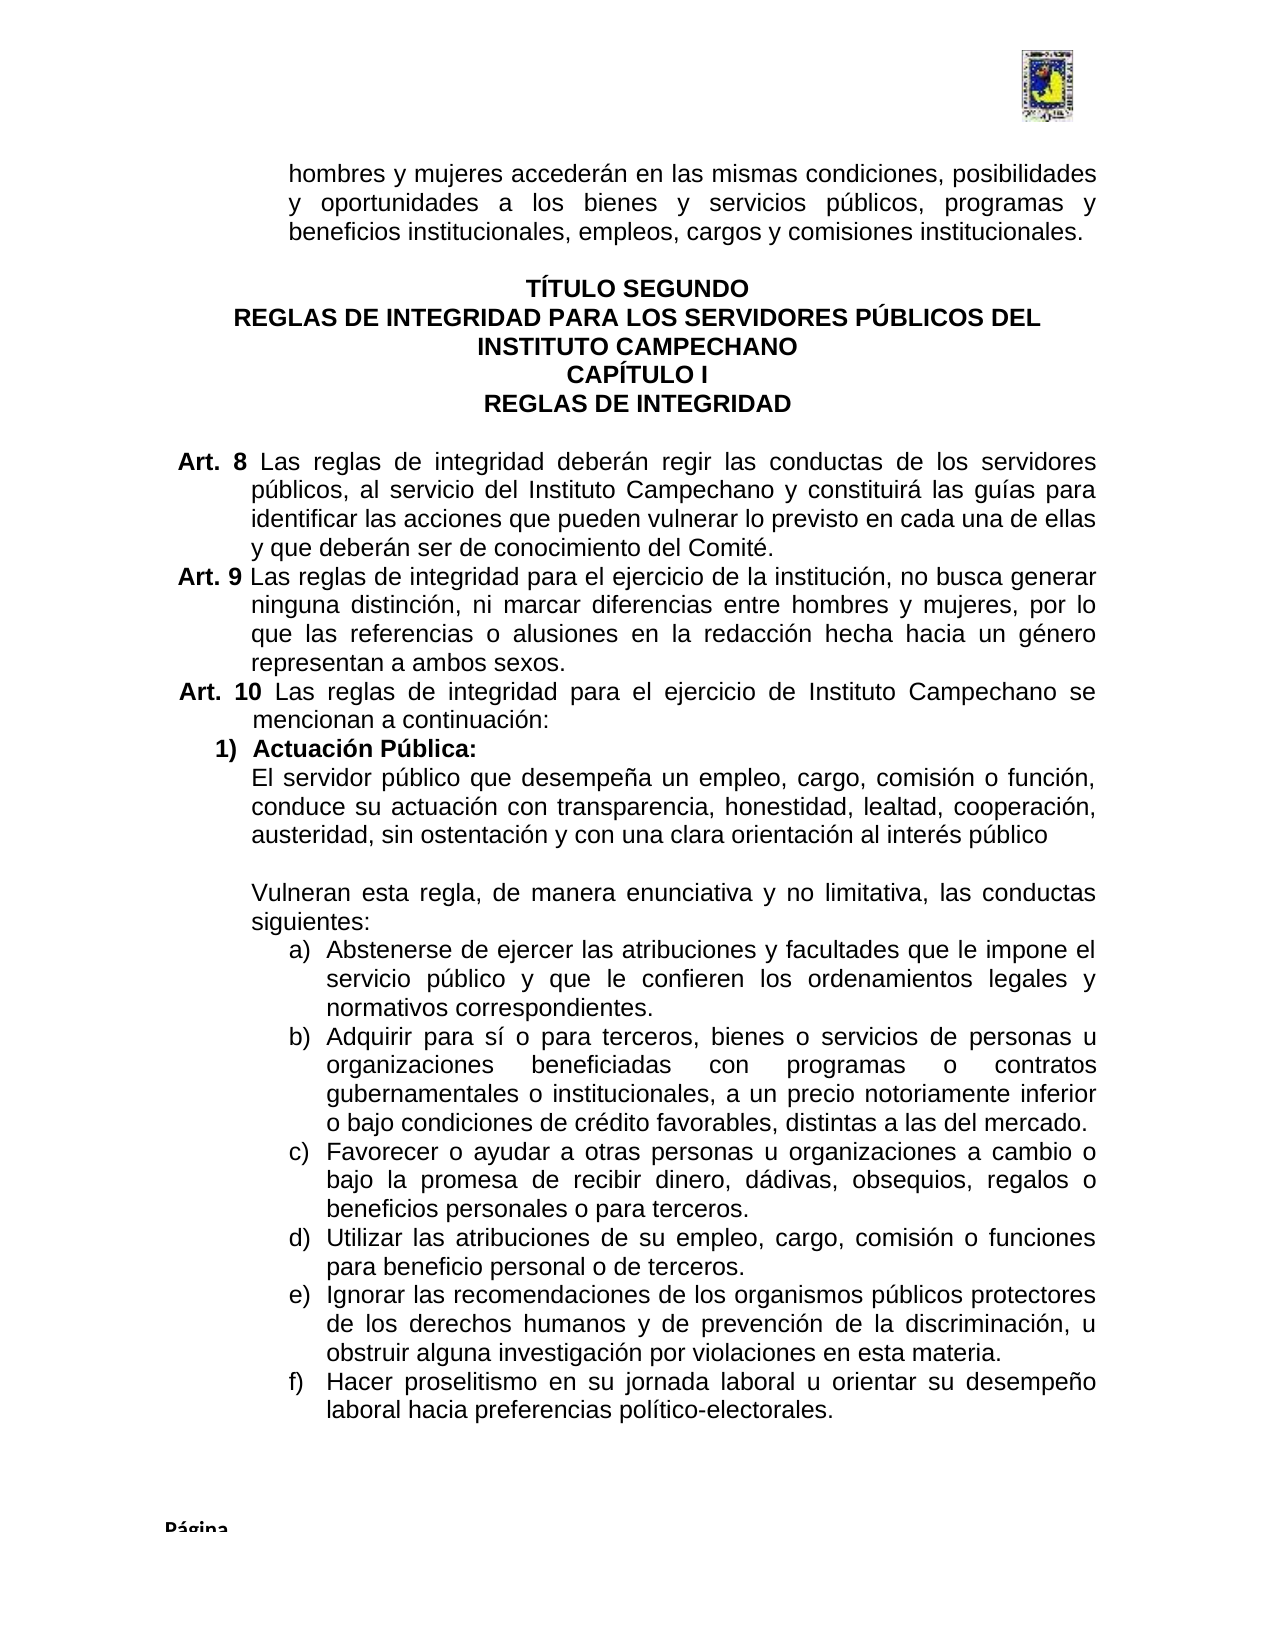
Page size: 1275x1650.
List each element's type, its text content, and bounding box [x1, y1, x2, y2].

list Favorecer o ayudar a otras personas u organizaciones a cambio o bajo la promesa de recibir dinero, dádivas, obsequios, regalos o beneficios personales o para terceros. [288, 1137, 1098, 1223]
subtitle Actuación Pública: [215, 734, 1125, 763]
list Hacer proselitismo en su jornada laboral u orientar su desempeño laboral hacia preferencias político-electorales. [288, 1367, 1098, 1424]
text Art. 9 Las reglas de integridad para el ejercicio de la institución, no busca generar ninguna distinción, ni marcar diferencias entre hombres y mujeres, por lo que las referencias o alusiones en la redacción hecha hacia un género representan a ambos sexos. [177, 562, 1098, 677]
list Adquirir para sí o para terceros, bienes o servicios de personas u organizaciones beneficiadas con programas o contratos gubernamentales o institucionales, a un precio notoriamente inferior o bajo condiciones de crédito favorables, distintas a las del mercado. [288, 1022, 1098, 1137]
list Ignorar las recomendaciones de los organismos públicos protectores de los derechos humanos y de prevención de la discriminación, u obstruir alguna investigación por violaciones en esta materia. [288, 1281, 1098, 1367]
text CAPÍTULO I REGLAS DE INTEGRIDAD [483, 360, 810, 418]
picture [1021, 50, 1074, 122]
text Vulneran esta regla, de manera enunciativa y no limitativa, las conductas siguientes: [251, 878, 1098, 935]
text Art. 8 Las reglas de integridad deberán regir las conductas de los servidores públicos, al servicio del Instituto Campechano y constituirá las guías para identificar las acciones que pueden vulnerar lo previsto en cada una de ellas y que deberán ser de conocimiento del Comité. [177, 446, 1098, 561]
subtitle TÍTULO SEGUNDO [177, 274, 1098, 303]
text El servidor público que desempeña un empleo, cargo, comisión o función, conduce su actuación con transparencia, honestidad, lealtad, cooperación, austeridad, sin ostentación y con una clara orientación al interés público [251, 763, 1098, 849]
text Art. 10 Las reglas de integridad para el ejercicio de Instituto Campechano se mencionan a continuación: [179, 677, 1098, 734]
list Utilizar las atribuciones de su empleo, cargo, comisión o funciones para beneficio personal o de terceros. [288, 1223, 1098, 1281]
text hombres y mujeres accederán en las mismas condiciones, posibilidades y oportunidades a los bienes y servicios públicos, programas y beneficios institucionales, empleos, cargos y comisiones institucionales. [288, 159, 1098, 245]
list Abstenerse de ejercer las atribuciones y facultades que le impone el servicio público y que le confieren los ordenamientos legales y normativos correspondientes. [288, 935, 1098, 1022]
text REGLAS DE INTEGRIDAD PARA LOS SERVIDORES PÚBLICOS DEL INSTITUTO CAMPECHANO [177, 303, 1098, 360]
